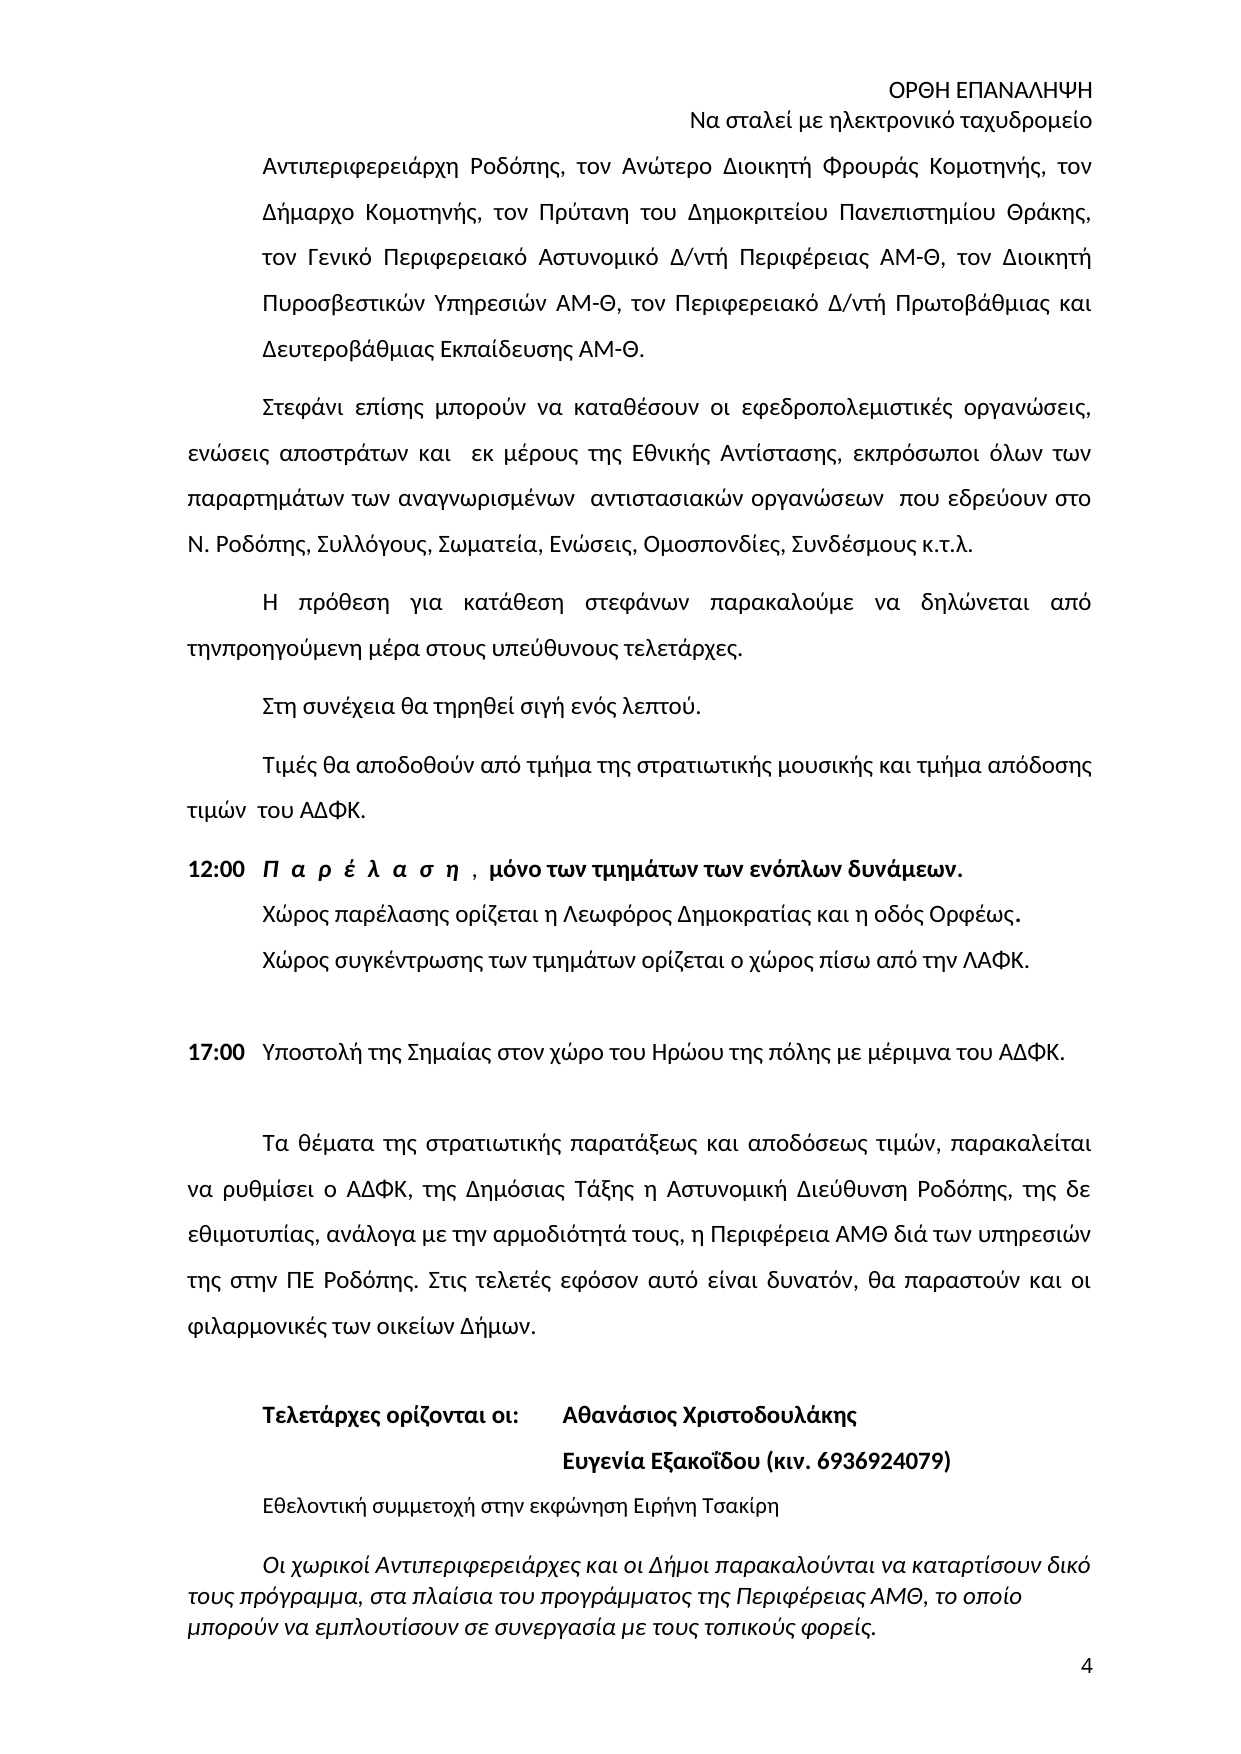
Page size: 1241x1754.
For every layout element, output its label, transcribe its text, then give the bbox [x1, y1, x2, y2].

text Οι χωρικοί Αντιπεριφερειάρχες και οι Δήμοι παρακαλούνται να καταρτίσουν δικό τους πρόγραμμα, στα πλαίσια του προγράμματος της Περιφέρειας ΑΜΘ, το οποίο μπορούν να εμπλουτίσουν σε συνεργασία με τους τοπικούς φορείς. [187, 1550, 1093, 1641]
text Τελετάρχες ορίζονται οι: Αθανάσιος Χριστοδουλάκης [187, 1400, 1093, 1430]
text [187, 150, 1093, 363]
text Εθελοντική συμμετοχή στην εκφώνηση Ειρήνη Τσακίρη [187, 1491, 1093, 1519]
text Χώρος παρέλασης ορίζεται η Λεωφόρος Δημοκρατίας και η οδός Ορφέως. Χώρος συγκέντρωσης των τμημάτων ορίζεται ο χώρος πίσω από την ΛΑΦΚ. [262, 898, 1093, 975]
text 12:00 Παρέλαση, μόνο των τμημάτων των ενόπλων δυνάμεων. [187, 853, 1093, 883]
text Στη συνέχεια θα τηρηθεί σιγή ενός λεπτού. [187, 691, 1093, 721]
text Τα θέματα της στρατιωτικής παρατάξεως και αποδόσεως τιμών, παρακαλείται να ρυθμίσει ο ΑΔΦΚ, της Δημόσιας Τάξης η Αστυνομική Διεύθυνση Ροδόπης, της δε εθιμοτυπίας, ανάλογα με την αρμοδιότητά τους, η Περιφέρεια ΑΜΘ διά των υπηρεσιών της στην ΠΕ Ροδόπης. Στις τελετές εφόσον αυτό είναι δυνατόν, θα παραστούν και οι φιλαρμονικές των οικείων Δήμων. [187, 1127, 1093, 1341]
text Η πρόθεση για κατάθεση στεφάνων παρακαλούμε να δηλώνεται από τηνπροηγούμενη μέρα στους υπεύθυνους τελετάρχες. [187, 587, 1093, 663]
text 17:00 Υποστολή της Σημαίας στον χώρο του Ηρώου της πόλης με μέριμνα του ΑΔΦΚ. [187, 1036, 1093, 1066]
text Στεφάνι επίσης μπορούν να καταθέσουν οι εφεδροπολεμιστικές οργανώσεις, ενώσεις αποστράτων και εκ μέρους της Εθνικής Αντίστασης, εκπρόσωποι όλων των παραρτημάτων των αναγνωρισμένων αντιστασιακών οργανώσεων που εδρεύουν στο Ν. Ροδόπης, Συλλόγους, Σωματεία, Ενώσεις, Ομοσπονδίες, Συνδέσμους κ.τ.λ. [187, 391, 1093, 559]
text Τιμές θα αποδοθούν από τμήμα της στρατιωτικής μουσικής και τμήμα απόδοσης τιμών του ΑΔΦΚ. [187, 749, 1093, 825]
text Ευγενία Εξακοΐδου (κιν. 6936924079) [487, 1445, 1093, 1476]
